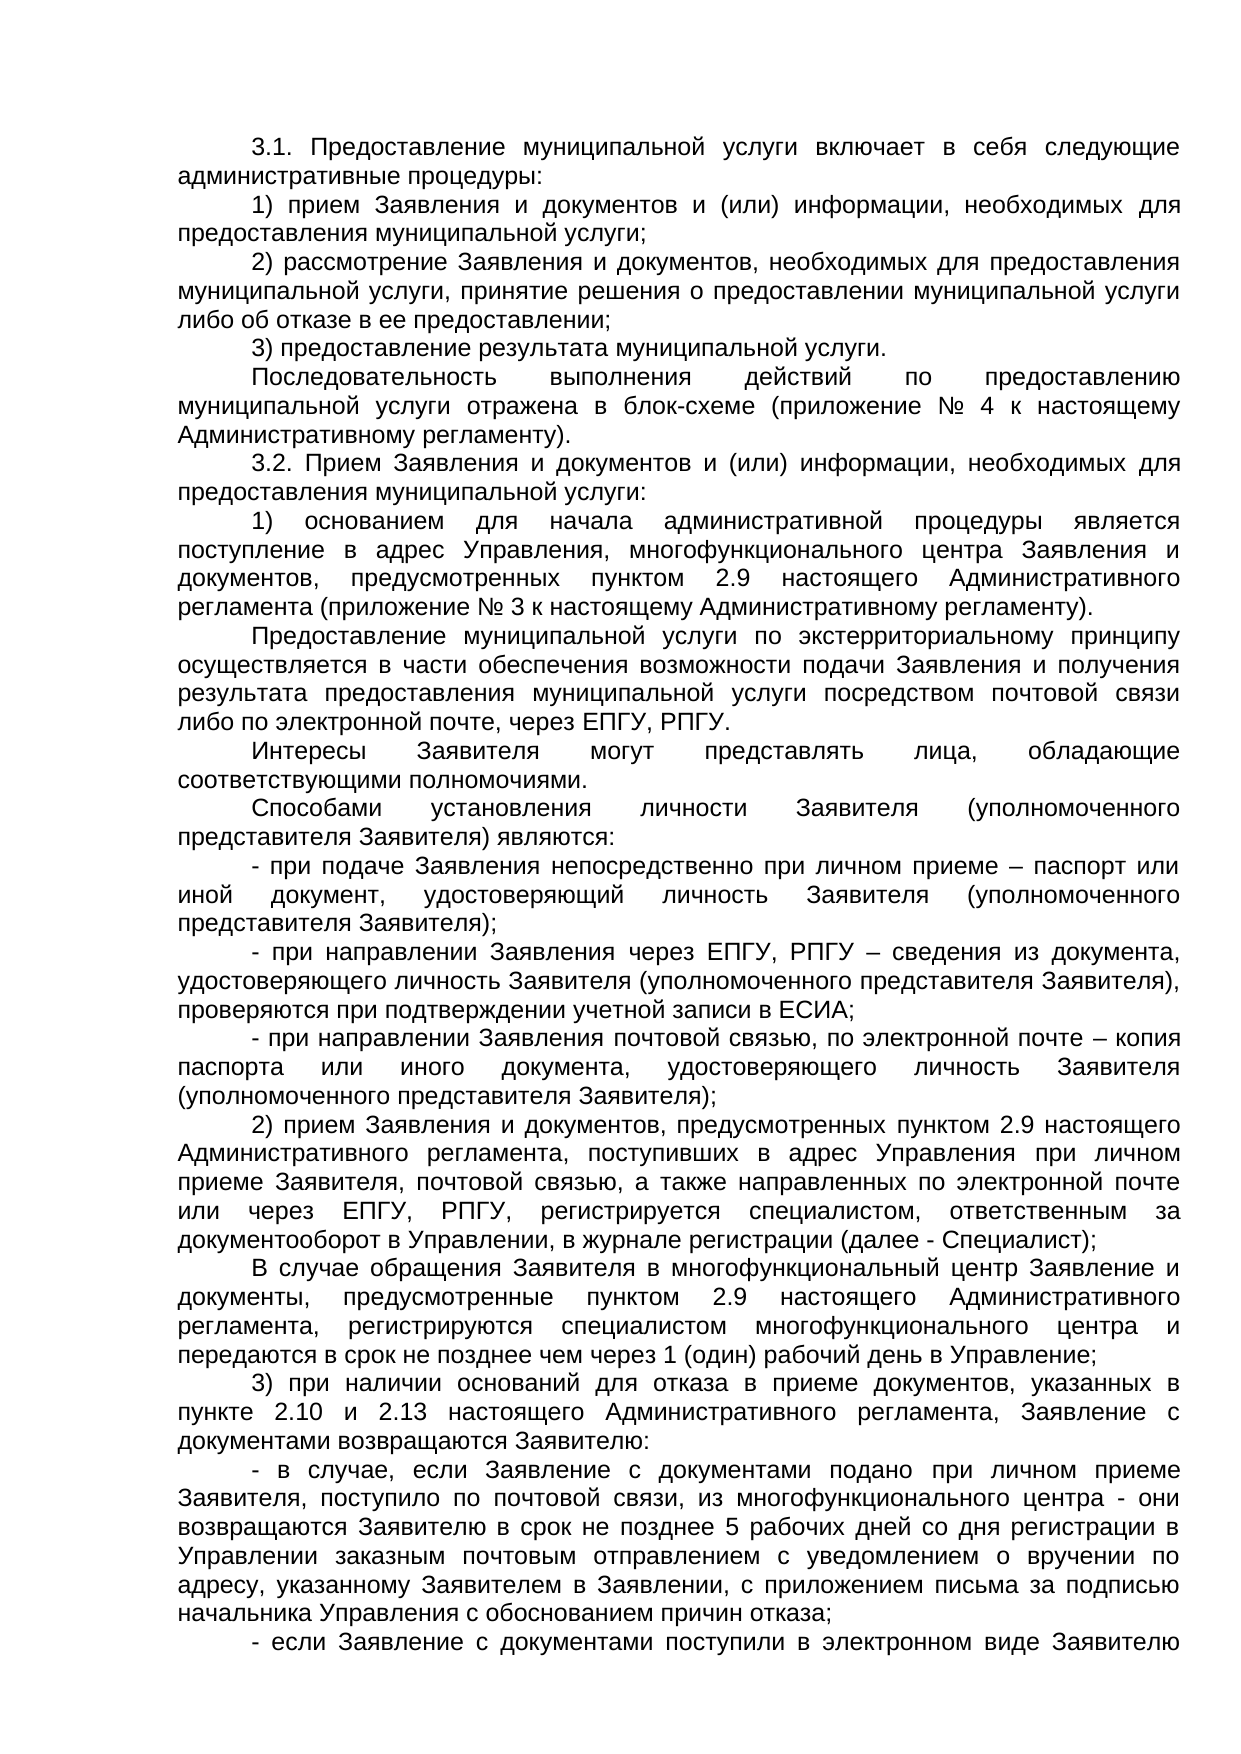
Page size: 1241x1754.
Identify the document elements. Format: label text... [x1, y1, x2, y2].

text 3.1. Предоставление муниципальной услуги включает в себя следующие административные процедуры: [177, 132, 1181, 189]
text 2) прием Заявления и документов, предусмотренных пунктом 2.9 настоящего Административного регламента, поступивших в адрес Управления при личном приеме Заявителя, почтовой связью, а также направленных по электронной почте или через ЕПГУ, РПГУ, регистрируется специалистом, ответственным за документооборот в Управлении, в журнале регистрации (далее - Специалист); [177, 1109, 1181, 1253]
text 1) прием Заявления и документов и (или) информации, необходимых для предоставления муниципальной услуги; [177, 189, 1181, 247]
text - при подаче Заявления непосредственно при личном приеме – паспорт или иной документ, удостоверяющий личность Заявителя (уполномоченного представителя Заявителя); [177, 851, 1181, 937]
text - при направлении Заявления через ЕПГУ, РПГУ – сведения из документа, удостоверяющего личность Заявителя (уполномоченного представителя Заявителя), проверяются при подтверждении учетной записи в ЕСИА; [177, 937, 1181, 1023]
text Предоставление муниципальной услуги по экстерриториальному принципу осуществляется в части обеспечения возможности подачи Заявления и получения результата предоставления муниципальной услуги посредством почтовой связи либо по электронной почте, через ЕПГУ, РПГУ. [177, 621, 1181, 736]
text - при направлении Заявления почтовой связью, по электронной почте – копия паспорта или иного документа, удостоверяющего личность Заявителя (уполномоченного представителя Заявителя); [177, 1023, 1181, 1109]
text Интересы Заявителя могут представлять лица, обладающие соответствующими полномочиями. [177, 736, 1181, 793]
text В случае обращения Заявителя в многофункциональный центр Заявление и документы, предусмотренные пунктом 2.9 настоящего Административного регламента, регистрируются специалистом многофункционального центра и передаются в срок не позднее чем через 1 (один) рабочий день в Управление; [177, 1253, 1181, 1368]
text 3) предоставление результата муниципальной услуги. [177, 333, 1181, 362]
text Способами установления личности Заявителя (уполномоченного представителя Заявителя) являются: [177, 793, 1181, 851]
text - в случае, если Заявление с документами подано при личном приеме Заявителя, поступило по почтовой связи, из многофункционального центра - они возвращаются Заявителю в срок не позднее 5 рабочих дней со дня регистрации в Управлении заказным почтовым отправлением с уведомлением о вручении по адресу, указанному Заявителем в Заявлении, с приложением письма за подписью начальника Управления с обоснованием причин отказа; [177, 1454, 1181, 1627]
text 2) рассмотрение Заявления и документов, необходимых для предоставления муниципальной услуги, принятие решения о предоставлении муниципальной услуги либо об отказе в ее предоставлении; [177, 247, 1181, 333]
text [177, 1627, 1181, 1656]
text 3.2. Прием Заявления и документов и (или) информации, необходимых для предоставления муниципальной услуги: [177, 448, 1181, 506]
text 3) при наличии оснований для отказа в приеме документов, указанных в пункте 2.10 и 2.13 настоящего Административного регламента, Заявление с документами возвращаются Заявителю: [177, 1368, 1181, 1454]
text 1) основанием для начала административной процедуры является поступление в адрес Управления, многофункционального центра Заявления и документов, предусмотренных пунктом 2.9 настоящего Административного регламента (приложение № 3 к настоящему Административному регламенту). [177, 506, 1181, 621]
text Последовательность выполнения действий по предоставлению муниципальной услуги отражена в блок-схеме (приложение № 4 к настоящему Административному регламенту). [177, 362, 1181, 448]
